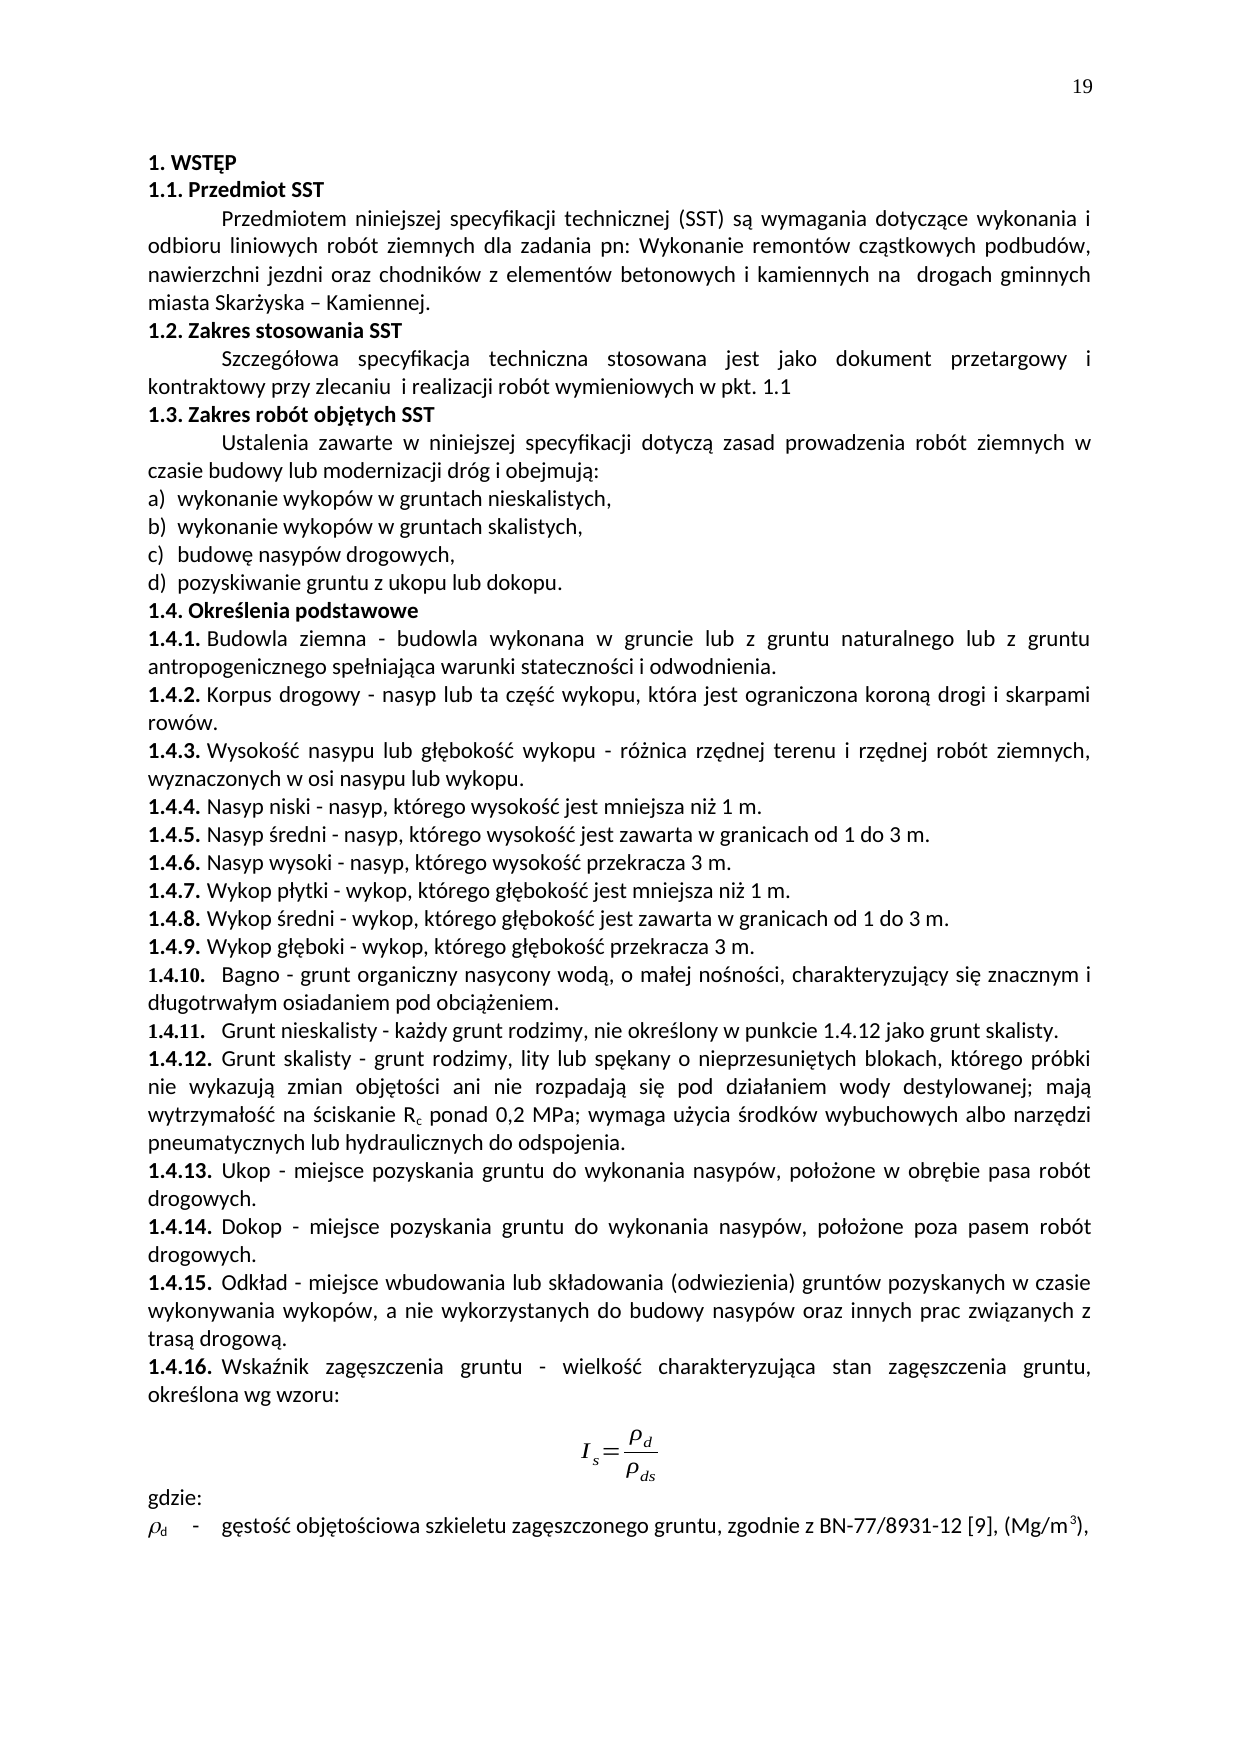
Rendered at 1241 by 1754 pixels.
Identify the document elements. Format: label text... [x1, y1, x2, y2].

text 1.4.14. Dokop - miejsce pozyskania gruntu do wykonania nasypów, położone poza pasem robót drogowych. [148, 1212, 1093, 1268]
subtitle 1. Wstęp [148, 148, 1093, 176]
text 1.4.8. Wykop średni - wykop, którego głębokość jest zawarta w granicach od 1 do 3 m. [148, 904, 1093, 932]
text 1.4.2. Korpus drogowy - nasyp lub ta część wykopu, która jest ograniczona koroną drogi i skarpami rowów. [148, 680, 1093, 736]
list wykonanie wykopów w gruntach skalistych, [148, 512, 1093, 540]
list Grunt nieskalisty - każdy grunt rodzimy, nie określony w punkcie 1.4.12 jako grunt skalisty. [148, 1016, 1093, 1044]
list budowę nasypów drogowych, [148, 540, 1093, 568]
text 1.4.13. Ukop - miejsce pozyskania gruntu do wykonania nasypów, położone w obrębie pasa robót drogowych. [148, 1156, 1093, 1212]
subtitle 1.3. Zakres robót objętych SST [148, 400, 1093, 428]
text Ustalenia zawarte w niniejszej specyfikacji dotyczą zasad prowadzenia robót ziemnych w czasie budowy lub modernizacji dróg i obejmują: [148, 428, 1093, 484]
text gdzie: [148, 1483, 1093, 1512]
text 1.4.1. Budowla ziemna - budowla wykonana w gruncie lub z gruntu naturalnego lub z gruntu antropogenicznego spełniająca warunki stateczności i odwodnienia. [148, 624, 1093, 680]
text 1.4.3. Wysokość nasypu lub głębokość wykopu - różnica rzędnej terenu i rzędnej robót ziemnych, wyznaczonych w osi nasypu lub wykopu. [148, 736, 1093, 792]
text 1.4.5. Nasyp średni - nasyp, którego wysokość jest zawarta w granicach od 1 do 3 m. [148, 820, 1093, 848]
subtitle 1.4. Określenia podstawowe [148, 596, 1093, 624]
text 1.4.9. Wykop głęboki - wykop, którego głębokość przekracza 3 m. [148, 932, 1093, 960]
list Bagno - grunt organiczny nasycony wodą, o małej nośności, charakteryzujący się znacznym i długotrwałym osiadaniem pod obciążeniem. [148, 960, 1093, 1016]
text d - gęstość objętościowa szkieletu zagęszczonego gruntu, zgodnie z BN-77/8931-12 [9], (Mg/m3), [148, 1512, 1093, 1539]
list pozyskiwanie gruntu z ukopu lub dokopu. [148, 568, 1093, 596]
text 1.4.16. Wskaźnik zagęszczenia gruntu - wielkość charakteryzująca stan zagęszczenia gruntu, określona wg wzoru: [148, 1352, 1093, 1408]
text 1.4.12. Grunt skalisty - grunt rodzimy, lity lub spękany o nieprzesuniętych blokach, którego próbki nie wykazują zmian objętości ani nie rozpadają się pod działaniem wody destylowanej; mają wytrzymałość na ściskanie Rc ponad 0,2 MPa; wymaga użycia środków wybuchowych albo narzędzi pneumatycznych lub hydraulicznych do odspojenia. [148, 1044, 1093, 1156]
text 1.2. Zakres stosowania SST [148, 316, 1093, 344]
list wykonanie wykopów w gruntach nieskalistych, [148, 484, 1093, 512]
text Szczegółowa specyfikacja techniczna stosowana jest jako dokument przetargowy i kontraktowy przy zlecaniu i realizacji robót wymieniowych w pkt. 1.1 [148, 344, 1093, 400]
text 1.4.6. Nasyp wysoki - nasyp, którego wysokość przekracza 3 m. [148, 848, 1093, 876]
subtitle 1.1. Przedmiot SST [148, 176, 1093, 204]
text 1.4.15. Odkład - miejsce wbudowania lub składowania (odwiezienia) gruntów pozyskanych w czasie wykonywania wykopów, a nie wykorzystanych do budowy nasypów oraz innych prac związanych z trasą drogową. [148, 1268, 1093, 1352]
text Przedmiotem niniejszej specyfikacji technicznej (SST) są wymagania dotyczące wykonania i odbioru liniowych robót ziemnych dla zadania pn: Wykonanie remontów cząstkowych podbudów, nawierzchni jezdni oraz chodników z elementów betonowych i kamiennych na drogach gminnych miasta Skarżyska – Kamiennej. [148, 204, 1093, 316]
text 1.4.4. Nasyp niski - nasyp, którego wysokość jest mniejsza niż 1 m. [148, 792, 1093, 820]
text 1.4.7. Wykop płytki - wykop, którego głębokość jest mniejsza niż 1 m. [148, 876, 1093, 904]
